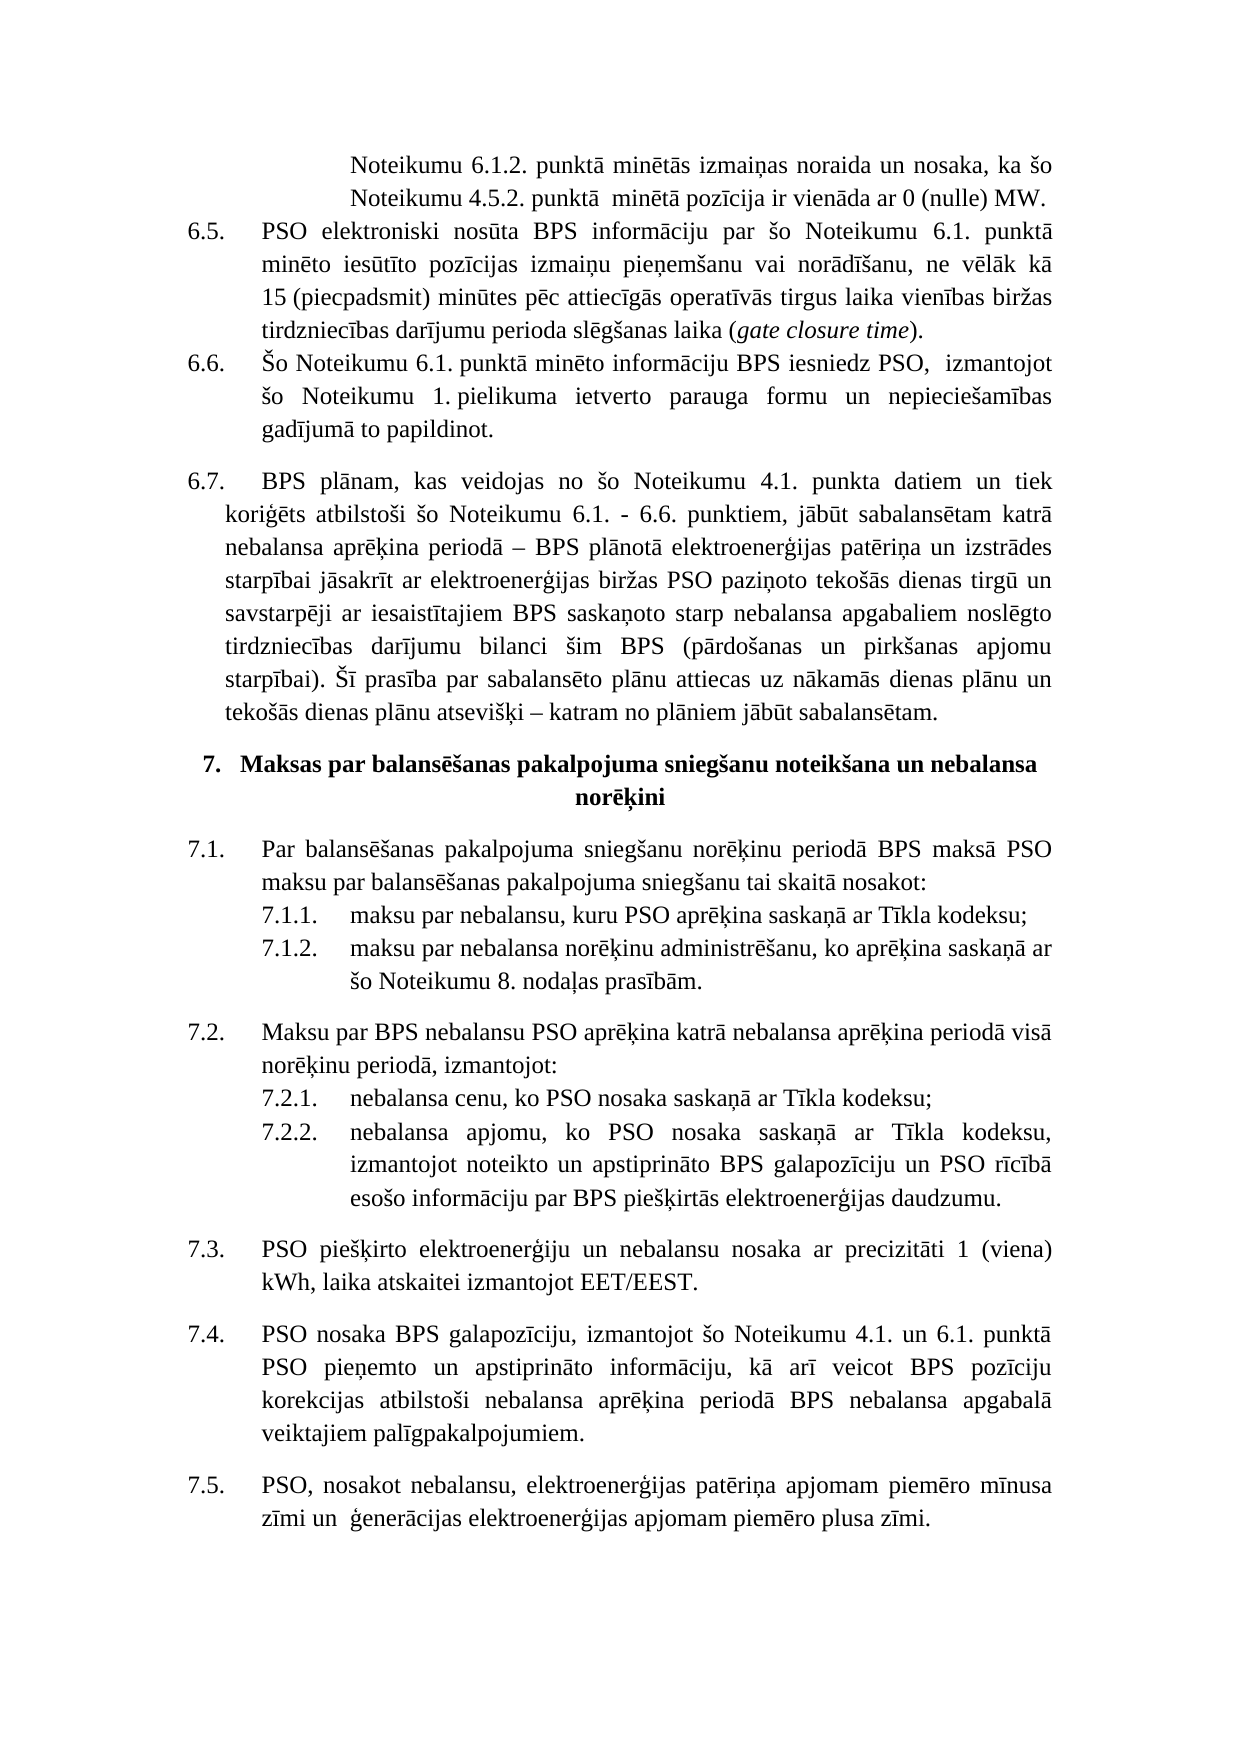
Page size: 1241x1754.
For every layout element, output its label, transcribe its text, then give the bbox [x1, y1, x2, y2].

subtitle Maksas par balansēšanas pakalpojuma sniegšanu noteikšana un nebalansa norēķini [187, 749, 1053, 811]
list maksu par nebalansa norēķinu administrēšanu, ko aprēķina saskaņā ar šo Noteikumu 8. nodaļas prasībām. [261, 933, 1053, 994]
list nebalansa apjomu, ko PSO nosaka saskaņā ar Tīkla kodeksu, izmantojot noteikto un apstiprināto BPS galapozīciju un PSO rīcībā esošo informāciju par BPS piešķirtās elektroenerģijas daudzumu. [261, 1117, 1053, 1211]
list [266, 150, 1053, 212]
list nebalansa cenu, ko PSO nosaka saskaņā ar Tīkla kodeksu; [261, 1083, 1053, 1112]
list Maksu par BPS nebalansu PSO aprēķina katrā nebalansa aprēķina periodā visā norēķinu periodā, izmantojot: [187, 1017, 1053, 1079]
list PSO, nosakot nebalansu, elektroenerģijas patēriņa apjomam piemēro mīnusa zīmi un ģenerācijas elektroenerģijas apjomam piemēro plusa zīmi. [187, 1470, 1053, 1532]
list maksu par nebalansu, kuru PSO aprēķina saskaņā ar Tīkla kodeksu; [261, 900, 1053, 928]
list PSO elektroniski nosūta BPS informāciju par šo Noteikumu 6.1. punktā minēto iesūtīto pozīcijas izmaiņu pieņemšanu vai norādīšanu, ne vēlāk kā 15 (piecpadsmit) minūtes pēc attiecīgās operatīvās tirgus laika vienības biržas tirdzniecības darījumu perioda slēgšanas laika (gate closure time). [187, 216, 1053, 344]
list BPS plānam, kas veidojas no šo Noteikumu 4.1. punkta datiem un tiek koriģēts atbilstoši šo Noteikumu 6.1. - 6.6. punktiem, jābūt sabalansētam katrā nebalansa aprēķina periodā – BPS plānotā elektroenerģijas patēriņa un izstrādes starpībai jāsakrīt ar elektroenerģijas biržas PSO paziņoto tekošās dienas tirgū un savstarpēji ar iesaistītajiem BPS saskaņoto starp nebalansa apgabaliem noslēgto tirdzniecības darījumu bilanci šim BPS (pārdošanas un pirkšanas apjomu starpībai). Šī prasība par sabalansēto plānu attiecas uz nākamās dienas plānu un tekošās dienas plānu atsevišķi – katram no plāniem jābūt sabalansētam. [187, 466, 1053, 726]
list Šo Noteikumu 6.1. punktā minēto informāciju BPS iesniedz PSO, izmantojot šo Noteikumu 1. pielikuma ietverto parauga formu un nepieciešamības gadījumā to papildinot. [187, 348, 1053, 443]
list PSO nosaka BPS galapozīciju, izmantojot šo Noteikumu 4.1. un 6.1. punktā PSO pieņemto un apstiprināto informāciju, kā arī veicot BPS pozīciju korekcijas atbilstoši nebalansa aprēķina periodā BPS nebalansa apgabalā veiktajiem palīgpakalpojumiem. [187, 1319, 1053, 1447]
list Par balansēšanas pakalpojuma sniegšanu norēķinu periodā BPS maksā PSO maksu par balansēšanas pakalpojuma sniegšanu tai skaitā nosakot: [187, 834, 1053, 895]
list PSO piešķirto elektroenerģiju un nebalansu nosaka ar precizitāti 1 (viena) kWh, laika atskaitei izmantojot EET/EEST. [187, 1234, 1053, 1296]
